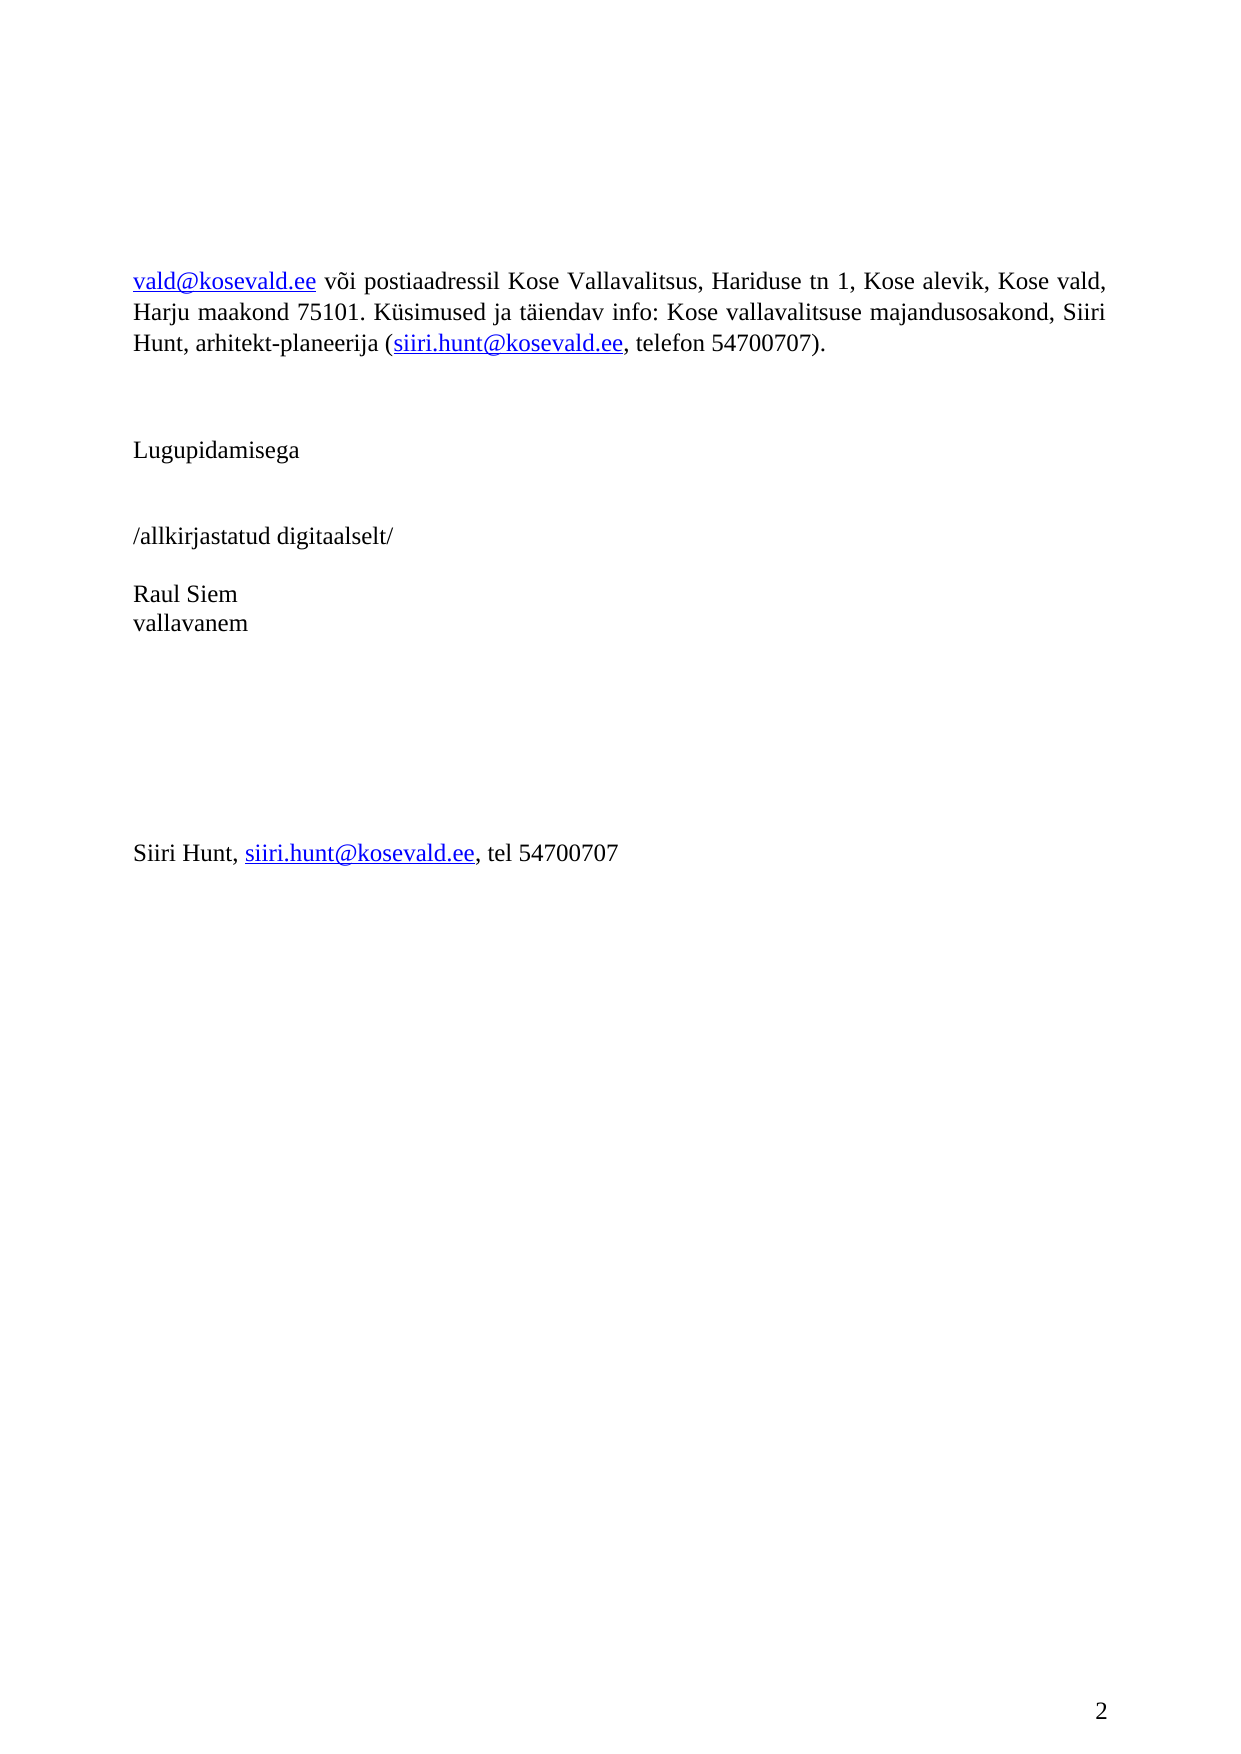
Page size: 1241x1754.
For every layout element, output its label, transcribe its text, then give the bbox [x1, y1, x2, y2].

text vallavanem [133, 608, 1107, 636]
text Lugupidamisega [133, 435, 1107, 464]
text /allkirjastatud digitaalselt/ [133, 521, 1107, 550]
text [133, 266, 1107, 357]
text Raul Siem [133, 579, 1107, 608]
text Siiri Hunt, siiri.hunt@kosevald.ee, tel 54700707 [133, 838, 1107, 866]
